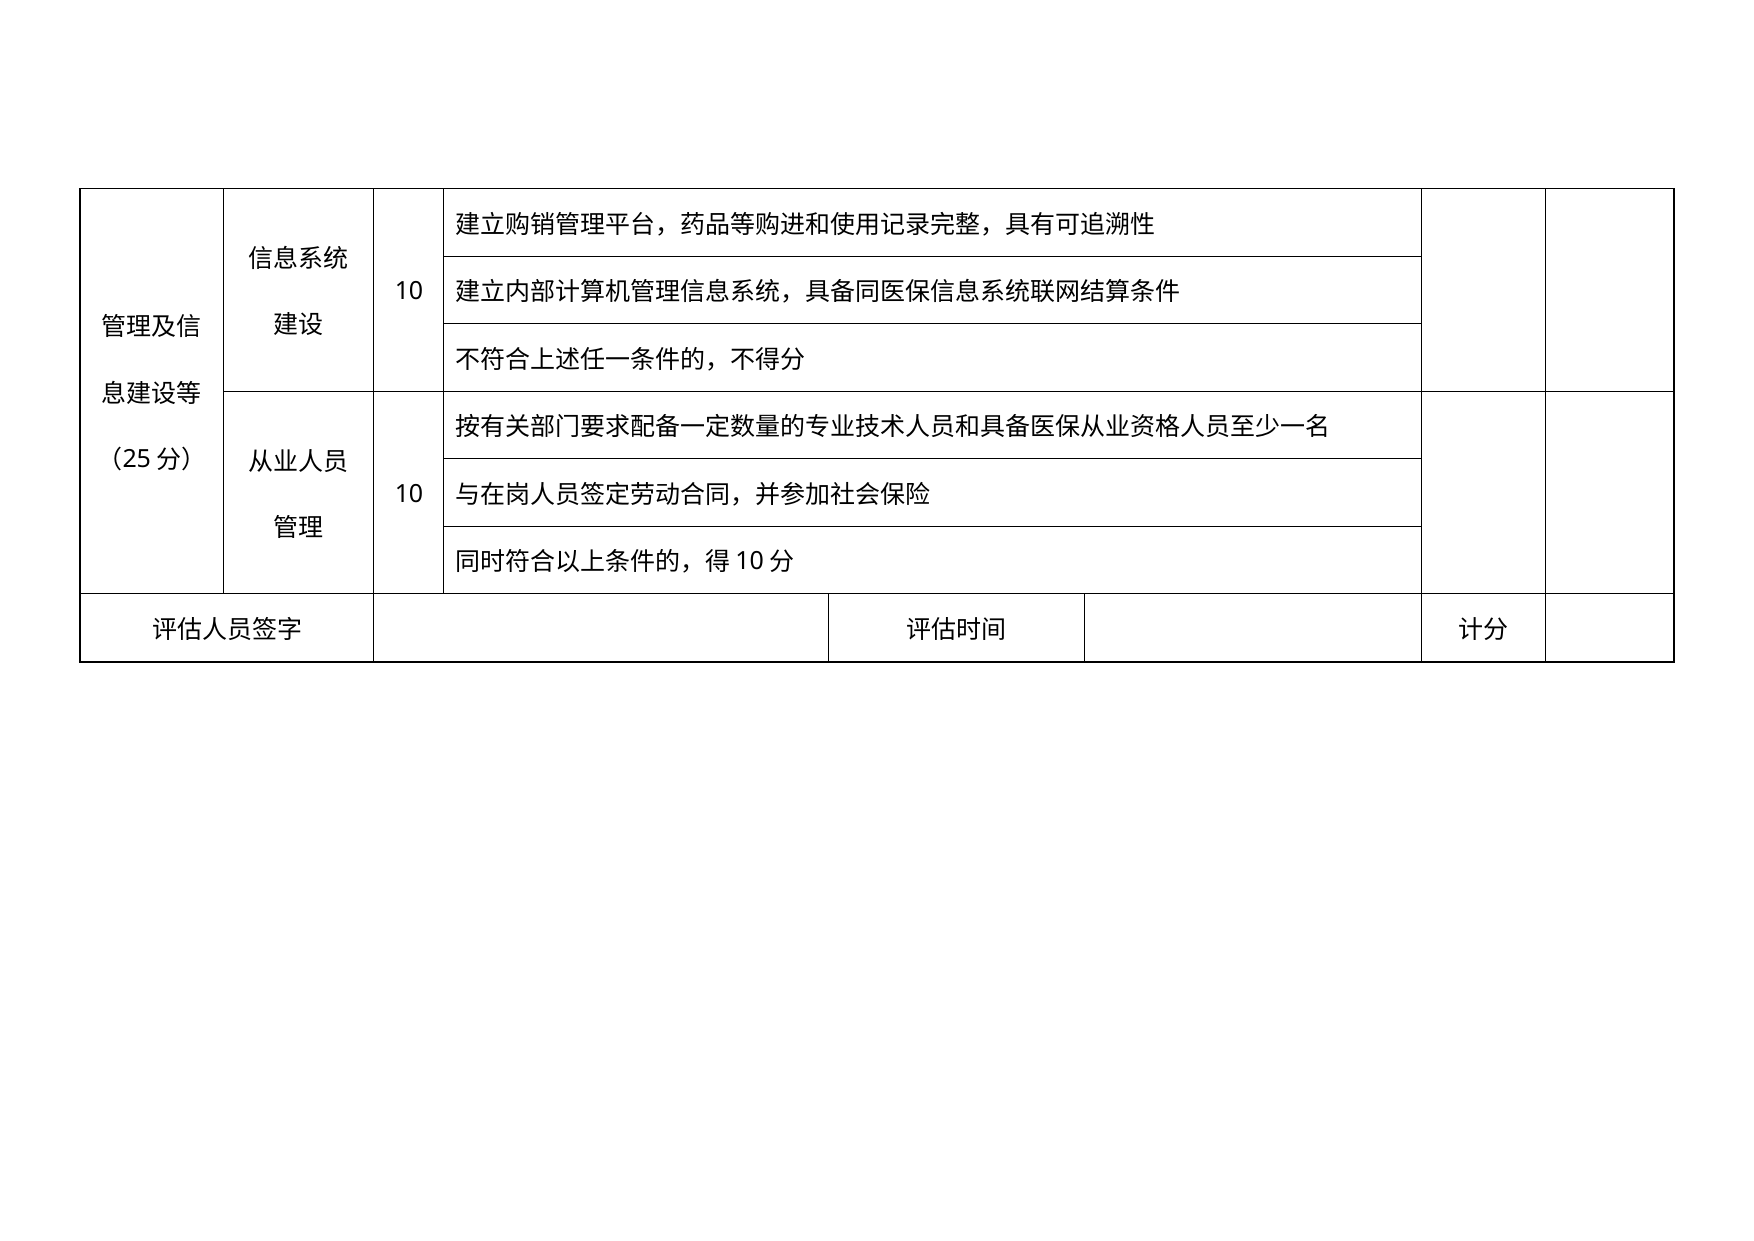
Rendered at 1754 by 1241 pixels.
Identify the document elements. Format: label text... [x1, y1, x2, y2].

table_cell [1422, 392, 1545, 593]
table_cell [374, 594, 828, 661]
table_cell [1546, 392, 1673, 593]
table_cell 不符合上述任一条件的，不得分 [444, 324, 1421, 391]
table_cell 计分 [1422, 594, 1545, 661]
table_cell 从业人员 管理 [224, 392, 373, 593]
table_cell [1546, 189, 1673, 391]
table_cell 10 [374, 189, 443, 391]
table_cell 信息系统 建设 [224, 189, 373, 391]
table_cell 与在岗人员签定劳动合同，并参加社会保险 [444, 459, 1421, 526]
table_cell 10 [374, 392, 443, 593]
table_cell [1085, 594, 1421, 661]
table_cell 评估人员签字 [81, 594, 373, 661]
table_cell 同时符合以上条件的，得10分 [444, 527, 1421, 593]
table_cell 按有关部门要求配备一定数量的专业技术人员和具备医保从业资格人员至少一名 [444, 392, 1421, 458]
table_cell 三、机构管理及信息建设等（25分） [81, 189, 223, 593]
table_cell 建立购销管理平台，药品等购进和使用记录完整，具有可追溯性 [444, 189, 1421, 256]
table_cell 评估时间 [829, 594, 1084, 661]
table_cell [1546, 594, 1673, 661]
table_cell 建立内部计算机管理信息系统，具备同医保信息系统联网结算条件 [444, 257, 1421, 323]
table_cell [1422, 189, 1545, 391]
